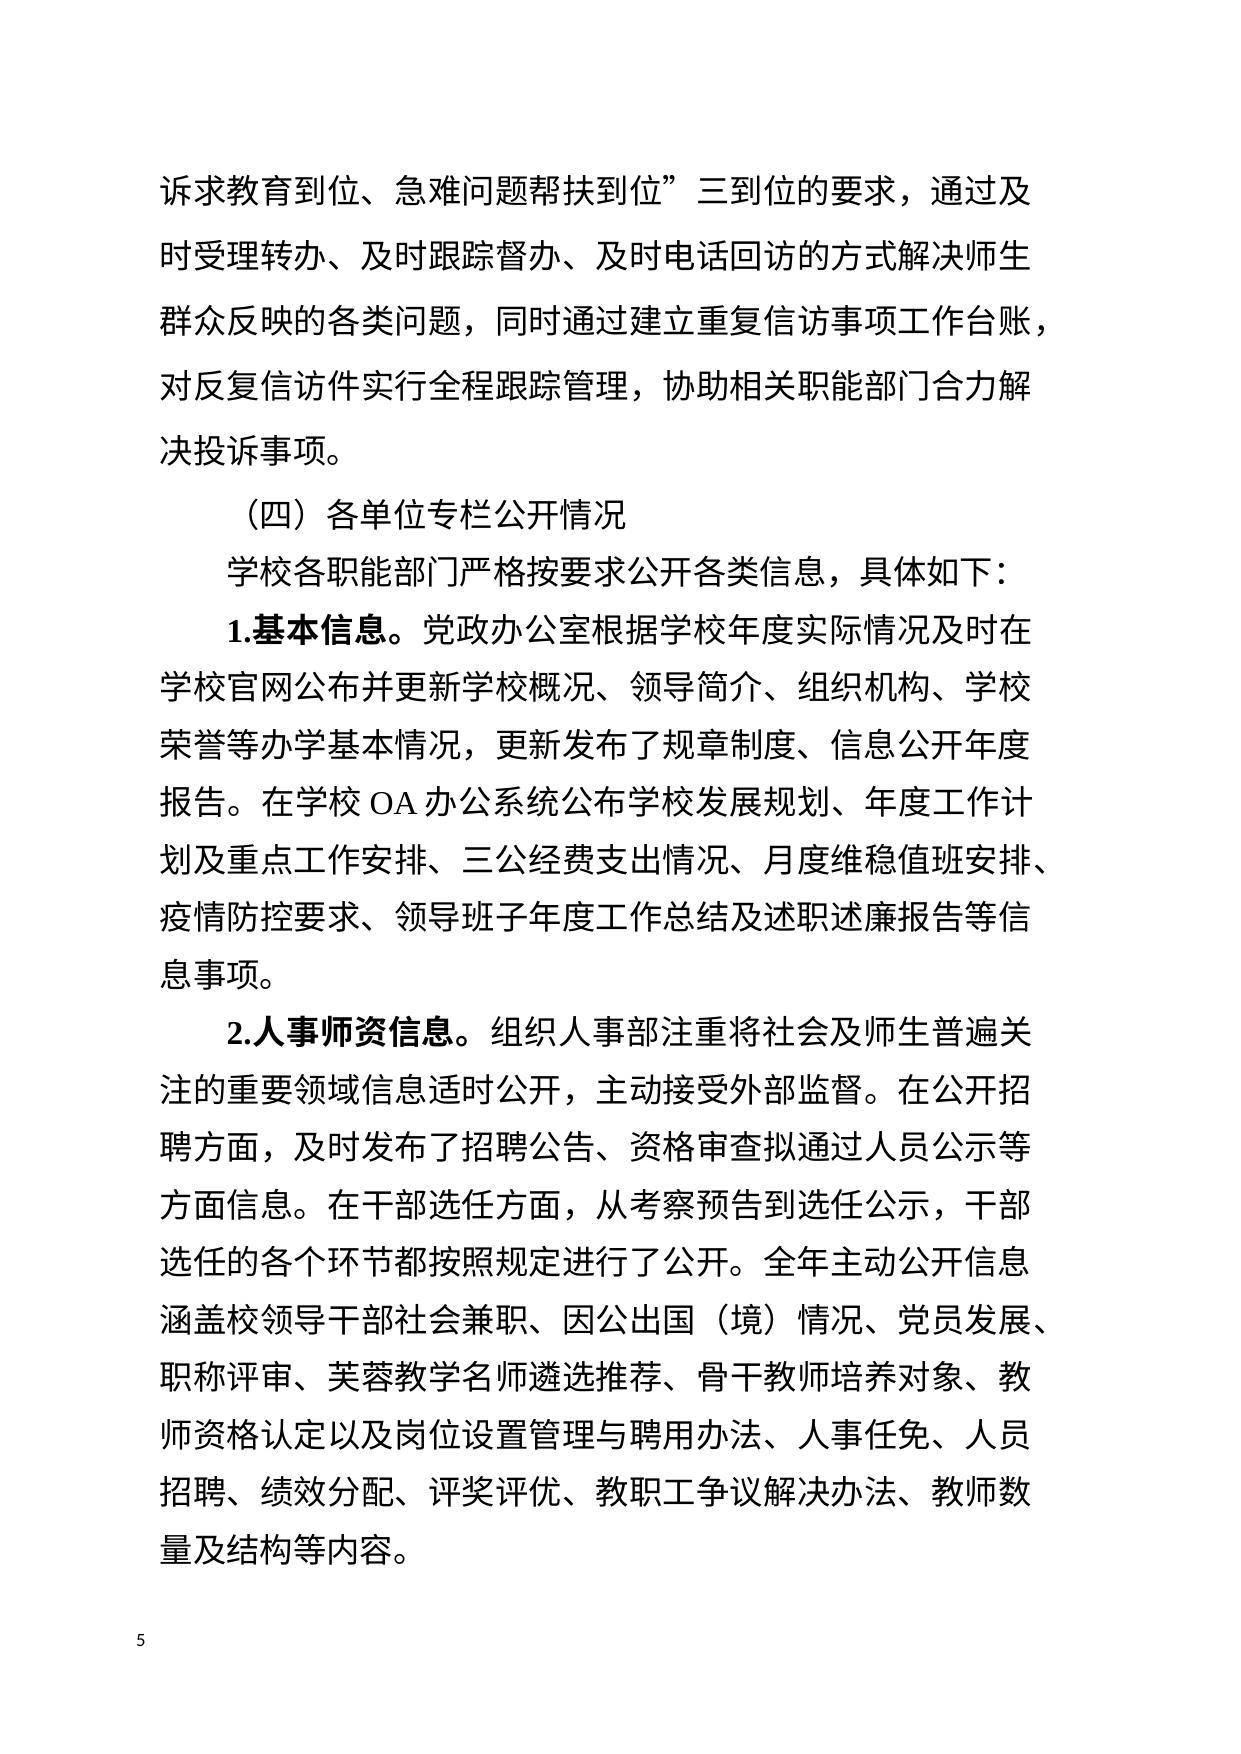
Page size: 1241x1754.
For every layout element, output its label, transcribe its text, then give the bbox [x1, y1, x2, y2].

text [159, 156, 1033, 481]
text （四）各单位专栏公开情况 [159, 481, 1033, 538]
list 1.基本信息。党政办公室根据学校年度实际情况及时在学校官网公布并更新学校概况、领导简介、组织机构、学校荣誉等办学基本情况，更新发布了规章制度、信息公开年度报告。在学校OA办公系统公布学校发展规划、年度工作计划及重点工作安排、三公经费支出情况、月度维稳值班安排、疫情防控要求、领导班子年度工作总结及述职述廉报告等信息事项。 [159, 596, 1033, 998]
text 学校各职能部门严格按要求公开各类信息，具体如下： [159, 538, 1033, 596]
list 2.人事师资信息。组织人事部注重将社会及师生普遍关注的重要领域信息适时公开，主动接受外部监督。在公开招聘方面，及时发布了招聘公告、资格审查拟通过人员公示等方面信息。在干部选任方面，从考察预告到选任公示，干部选任的各个环节都按照规定进行了公开。全年主动公开信息涵盖校领导干部社会兼职、因公出国（境）情况、党员发展、职称评审、芙蓉教学名师遴选推荐、骨干教师培养对象、教师资格认定以及岗位设置管理与聘用办法、人事任免、人员招聘、绩效分配、评奖评优、教职工争议解决办法、教师数量及结构等内容。 [159, 998, 1033, 1573]
